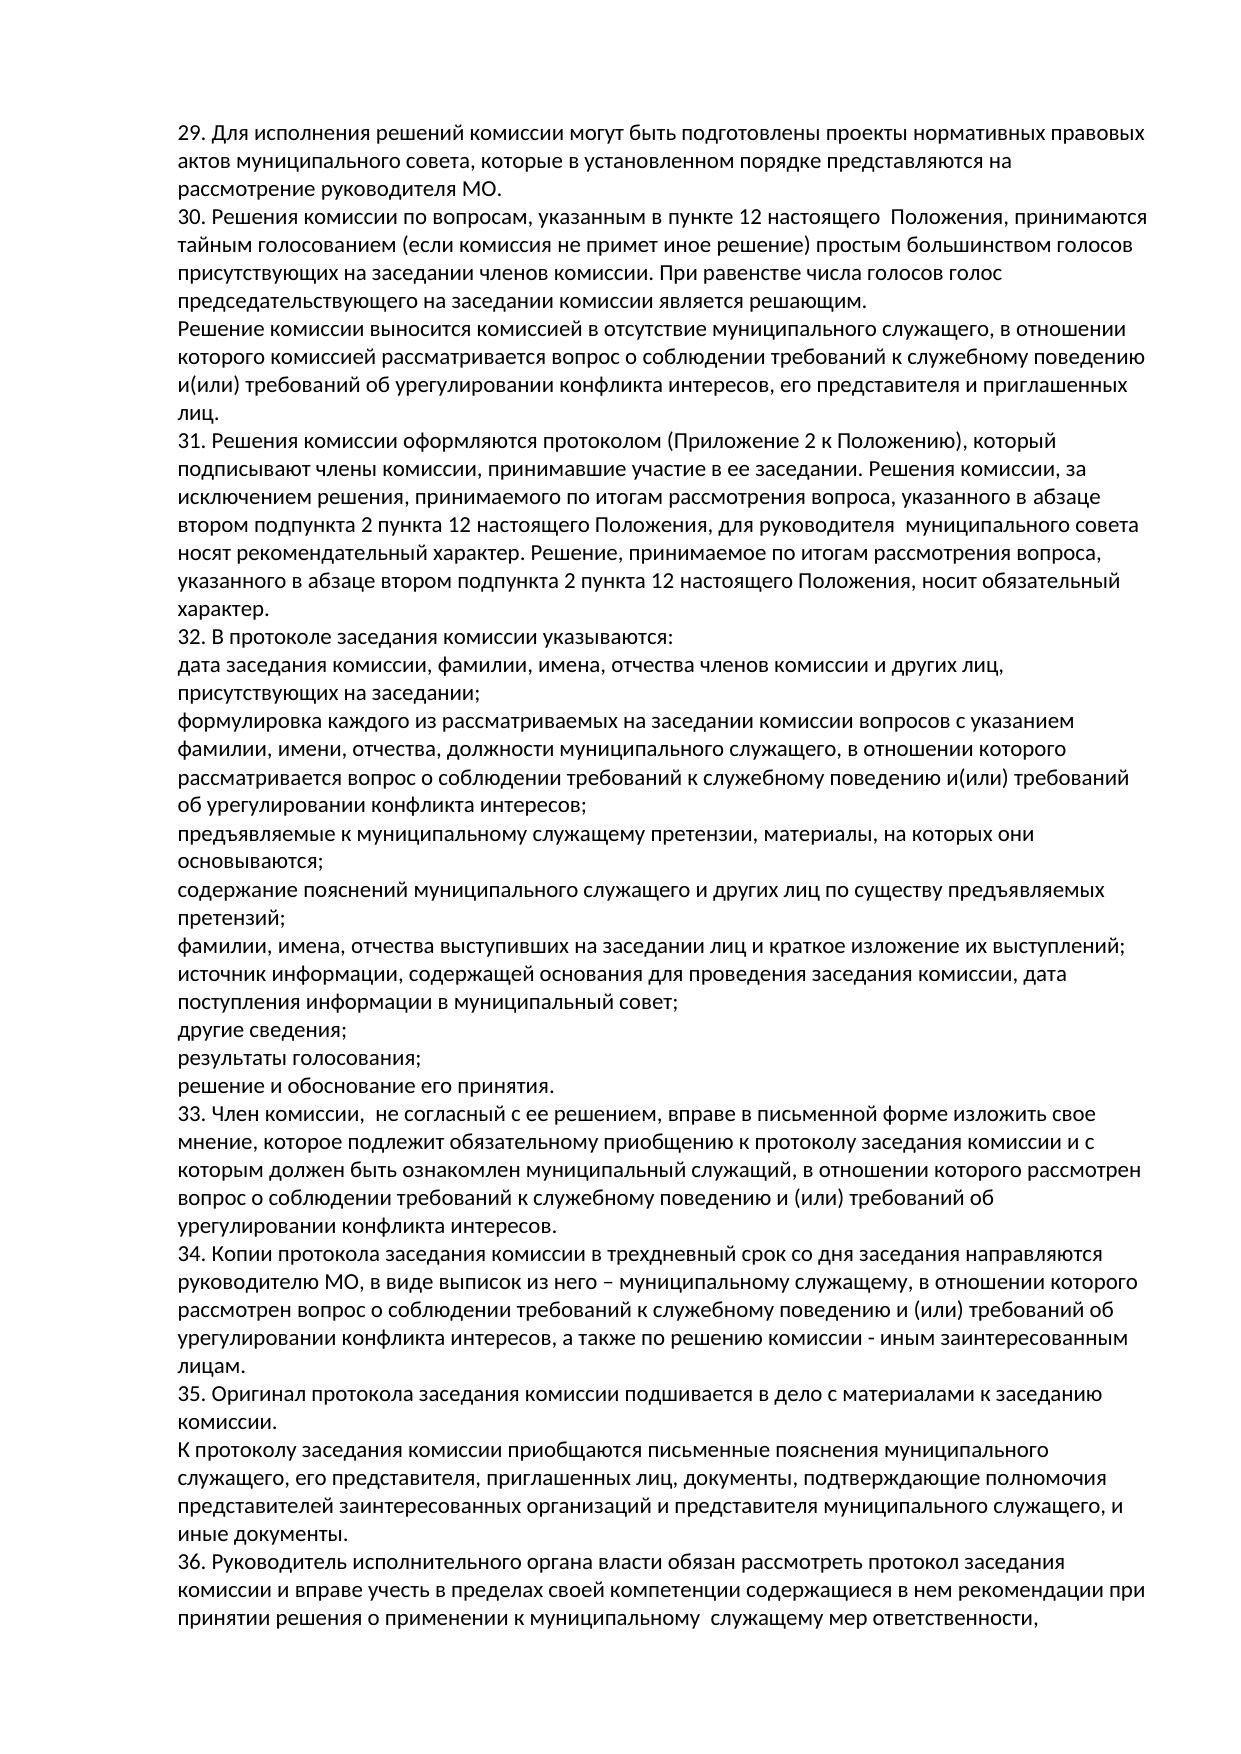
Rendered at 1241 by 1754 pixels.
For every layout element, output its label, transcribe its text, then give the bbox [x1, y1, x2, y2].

text источник информации, содержащей основания для проведения заседания комиссии, дата поступления информации в муниципальный совет; [177, 959, 1152, 1015]
text содержание пояснений муниципального служащего и других лиц по существу предъявляемых претензий; [177, 875, 1152, 931]
text другие сведения; [177, 1015, 1152, 1043]
text 30. Решения комиссии по вопросам, указанным в пункте 12 настоящего Положения, принимаются тайным голосованием (если комиссия не примет иное решение) простым большинством голосов присутствующих на заседании членов комиссии. При равенстве числа голосов голос председательствующего на заседании комиссии является решающим. [177, 202, 1152, 314]
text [177, 1547, 1152, 1631]
text 34. Копии протокола заседания комиссии в трехдневный срок со дня заседания направляются руководителю МО, в виде выписок из него – муниципальному служащему, в отношении которого рассмотрен вопрос о соблюдении требований к служебному поведению и (или) требований об урегулировании конфликта интересов, а также по решению комиссии - иным заинтересованным лицам. [177, 1239, 1152, 1379]
text предъявляемые к муниципальному служащему претензии, материалы, на которых они основываются; [177, 819, 1152, 875]
text 33. Член комиссии, не согласный с ее решением, вправе в письменной форме изложить свое мнение, которое подлежит обязательному приобщению к протоколу заседания комиссии и с которым должен быть ознакомлен муниципальный служащий, в отношении которого рассмотрен вопрос о соблюдении требований к служебному поведению и (или) требований об урегулировании конфликта интересов. [177, 1099, 1152, 1239]
text решение и обоснование его принятия. [177, 1071, 1152, 1099]
text К протоколу заседания комиссии приобщаются письменные пояснения муниципального служащего, его представителя, приглашенных лиц, документы, подтверждающие полномочия представителей заинтересованных организаций и представителя муниципального служащего, и иные документы. [177, 1435, 1152, 1547]
text 31. Решения комиссии оформляются протоколом (Приложение 2 к Положению), который подписывают члены комиссии, принимавшие участие в ее заседании. Решения комиссии, за исключением решения, принимаемого по итогам рассмотрения вопроса, указанного в абзаце втором подпункта 2 пункта 12 настоящего Положения, для руководителя муниципального совета носят рекомендательный характер. Решение, принимаемое по итогам рассмотрения вопроса, указанного в абзаце втором подпункта 2 пункта 12 настоящего Положения, носит обязательный характер. [177, 426, 1152, 622]
text результаты голосования; [177, 1043, 1152, 1071]
text 32. В протоколе заседания комиссии указываются: [177, 622, 1152, 651]
text 35. Оригинал протокола заседания комиссии подшивается в дело с материалами к заседанию комиссии. [177, 1379, 1152, 1435]
text Решение комиссии выносится комиссией в отсутствие муниципального служащего, в отношении которого комиссией рассматривается вопрос о соблюдении требований к служебному поведению и(или) требований об урегулировании конфликта интересов, его представителя и приглашенных лиц. [177, 314, 1152, 426]
text дата заседания комиссии, фамилии, имена, отчества членов комиссии и других лиц, присутствующих на заседании; [177, 651, 1152, 707]
text формулировка каждого из рассматриваемых на заседании комиссии вопросов с указанием фамилии, имени, отчества, должности муниципального служащего, в отношении которого рассматривается вопрос о соблюдении требований к служебному поведению и(или) требований об урегулировании конфликта интересов; [177, 707, 1152, 819]
text фамилии, имена, отчества выступивших на заседании лиц и краткое изложение их выступлений; [177, 931, 1152, 959]
text 29. Для исполнения решений комиссии могут быть подготовлены проекты нормативных правовых актов муниципального совета, которые в установленном порядке представляются на рассмотрение руководителя МО. [177, 118, 1152, 202]
